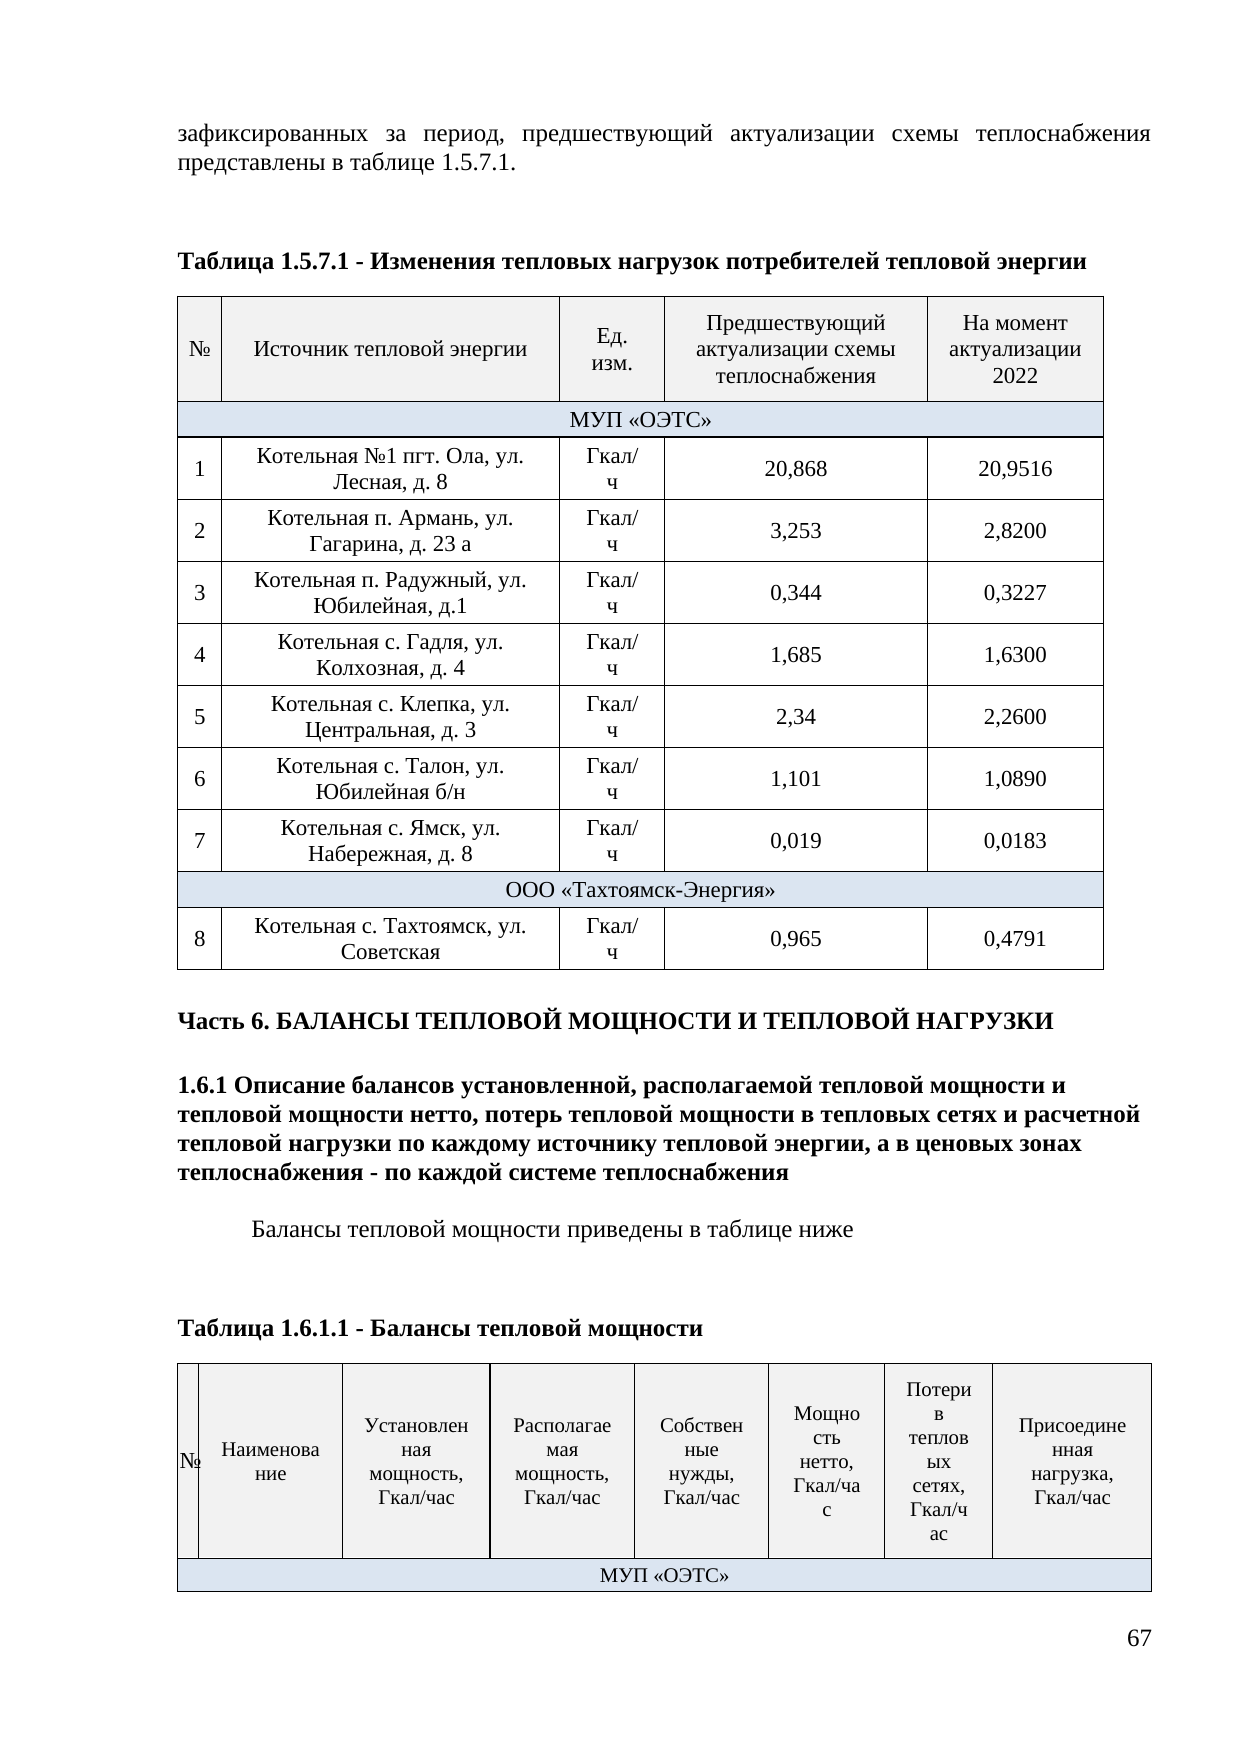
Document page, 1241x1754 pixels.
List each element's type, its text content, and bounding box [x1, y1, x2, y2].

text Таблица 1.5.7.1 - Изменения тепловых нагрузок потребителей тепловой энергии [177, 246, 1152, 275]
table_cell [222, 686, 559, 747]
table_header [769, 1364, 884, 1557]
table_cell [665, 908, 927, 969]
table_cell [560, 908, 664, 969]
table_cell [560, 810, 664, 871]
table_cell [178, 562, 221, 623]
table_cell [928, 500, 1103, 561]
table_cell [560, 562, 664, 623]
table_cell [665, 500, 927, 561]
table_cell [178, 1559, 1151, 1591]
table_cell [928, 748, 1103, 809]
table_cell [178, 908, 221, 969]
text Балансы тепловой мощности приведены в таблице ниже [177, 1214, 1152, 1243]
text Таблица 1.6.1.1 - Балансы тепловой мощности [177, 1313, 1152, 1342]
subtitle 1.6.1 Описание балансов установленной, располагаемой тепловой мощности и тепловой мощности нетто, потерь тепловой мощности в тепловых сетях и расчетной тепловой нагрузки по каждому источнику тепловой энергии, а в ценовых зонах теплоснабжения - по каждой системе теплоснабжения [177, 1071, 1152, 1186]
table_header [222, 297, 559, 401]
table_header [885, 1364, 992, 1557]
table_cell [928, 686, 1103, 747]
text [177, 118, 1152, 176]
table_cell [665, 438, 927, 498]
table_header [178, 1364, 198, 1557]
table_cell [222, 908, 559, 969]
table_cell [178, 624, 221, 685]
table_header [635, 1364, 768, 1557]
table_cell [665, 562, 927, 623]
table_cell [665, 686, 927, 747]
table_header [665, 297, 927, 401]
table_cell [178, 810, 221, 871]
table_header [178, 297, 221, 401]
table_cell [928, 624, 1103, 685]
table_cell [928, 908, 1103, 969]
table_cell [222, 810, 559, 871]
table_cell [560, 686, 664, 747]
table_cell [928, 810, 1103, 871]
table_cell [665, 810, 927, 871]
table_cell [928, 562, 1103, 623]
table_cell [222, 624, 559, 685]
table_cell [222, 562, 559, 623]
subtitle Часть 6. БАЛАНСЫ ТЕПЛОВОЙ МОЩНОСТИ И ТЕПЛОВОЙ НАГРУЗКИ [177, 1006, 1152, 1034]
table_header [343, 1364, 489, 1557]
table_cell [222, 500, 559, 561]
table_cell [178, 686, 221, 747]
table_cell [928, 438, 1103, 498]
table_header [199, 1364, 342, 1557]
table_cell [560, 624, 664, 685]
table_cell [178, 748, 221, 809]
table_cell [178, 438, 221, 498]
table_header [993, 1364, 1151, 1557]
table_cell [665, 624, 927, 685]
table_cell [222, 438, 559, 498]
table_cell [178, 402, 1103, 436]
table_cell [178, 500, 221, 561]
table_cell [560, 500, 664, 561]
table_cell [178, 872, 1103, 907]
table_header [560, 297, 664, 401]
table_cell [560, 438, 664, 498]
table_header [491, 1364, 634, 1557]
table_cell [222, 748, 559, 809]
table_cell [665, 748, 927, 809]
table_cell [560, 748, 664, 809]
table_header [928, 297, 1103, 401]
